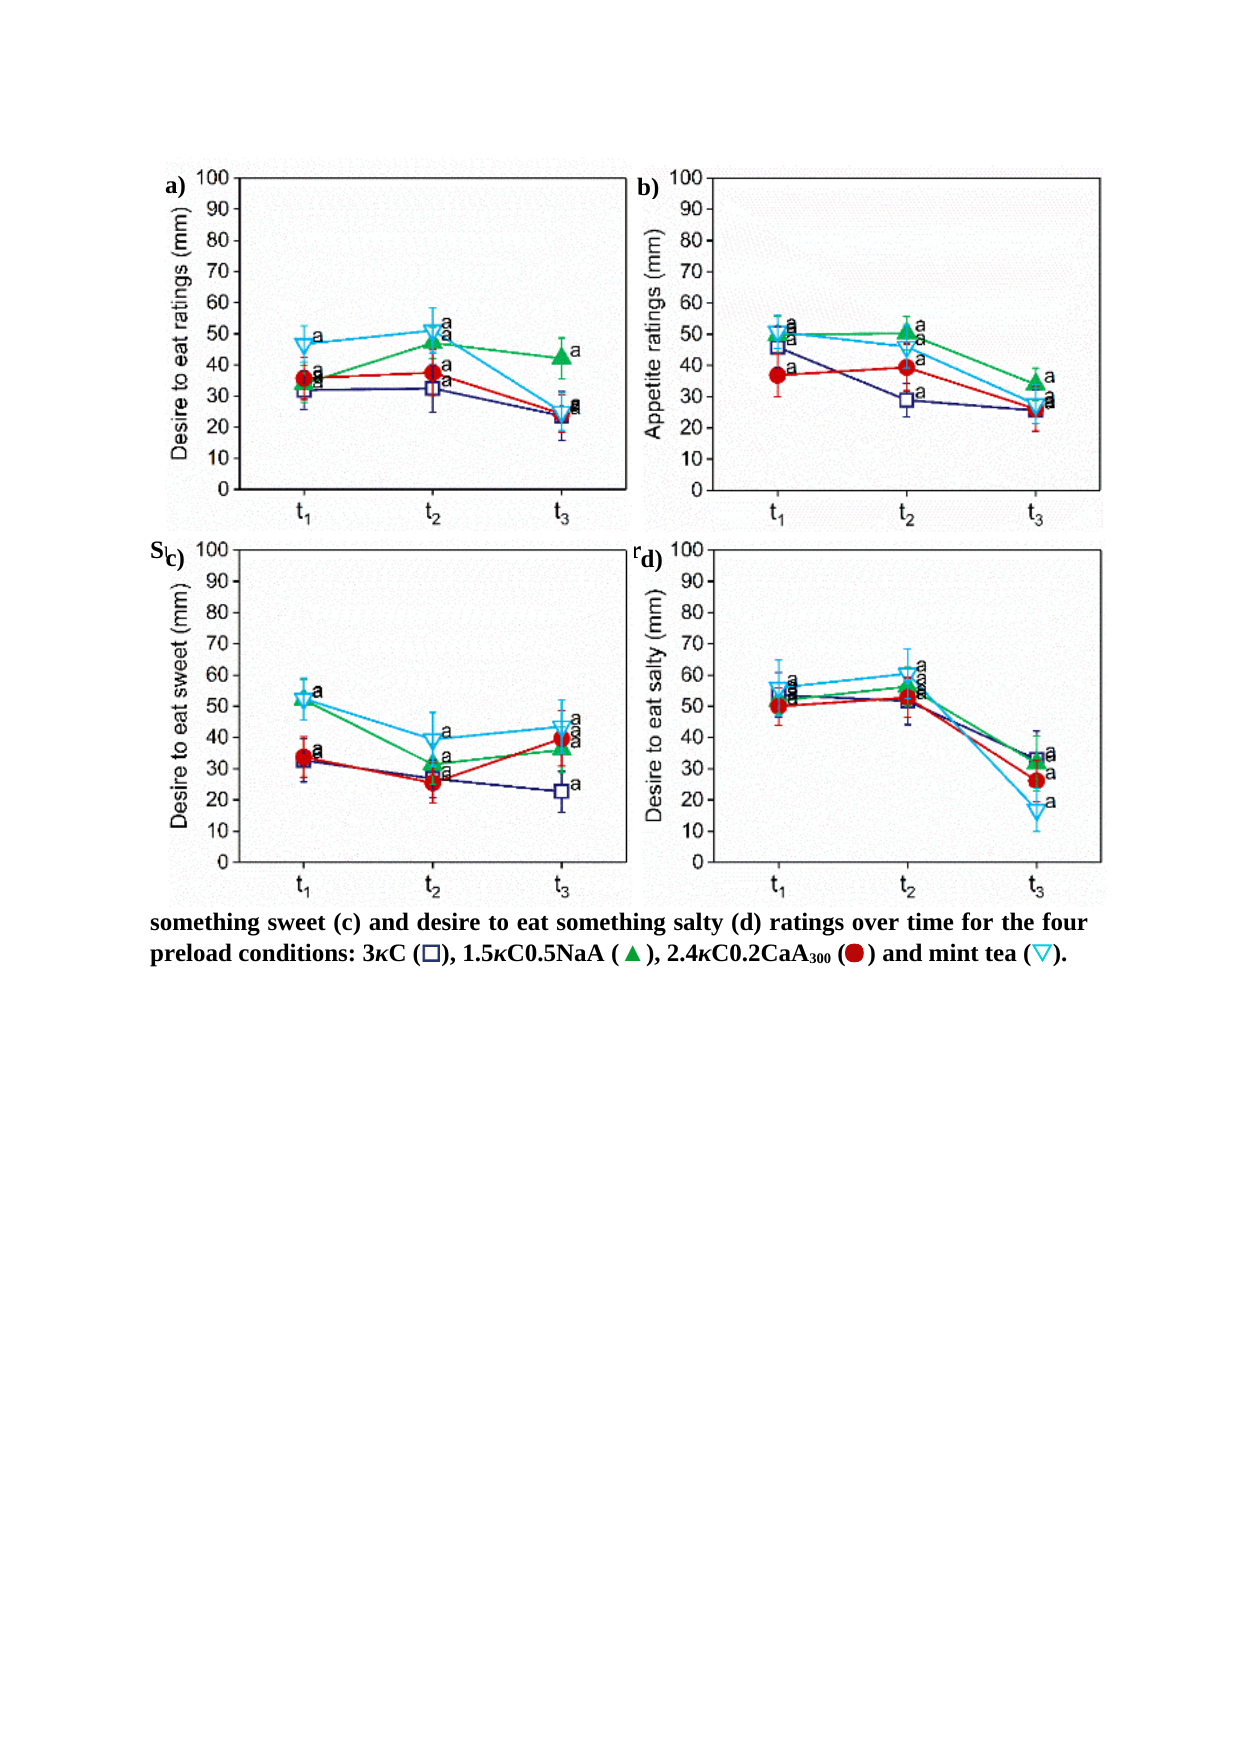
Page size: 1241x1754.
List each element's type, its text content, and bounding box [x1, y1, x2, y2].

picture [640, 159, 1108, 907]
picture [165, 156, 632, 531]
picture [167, 532, 634, 907]
